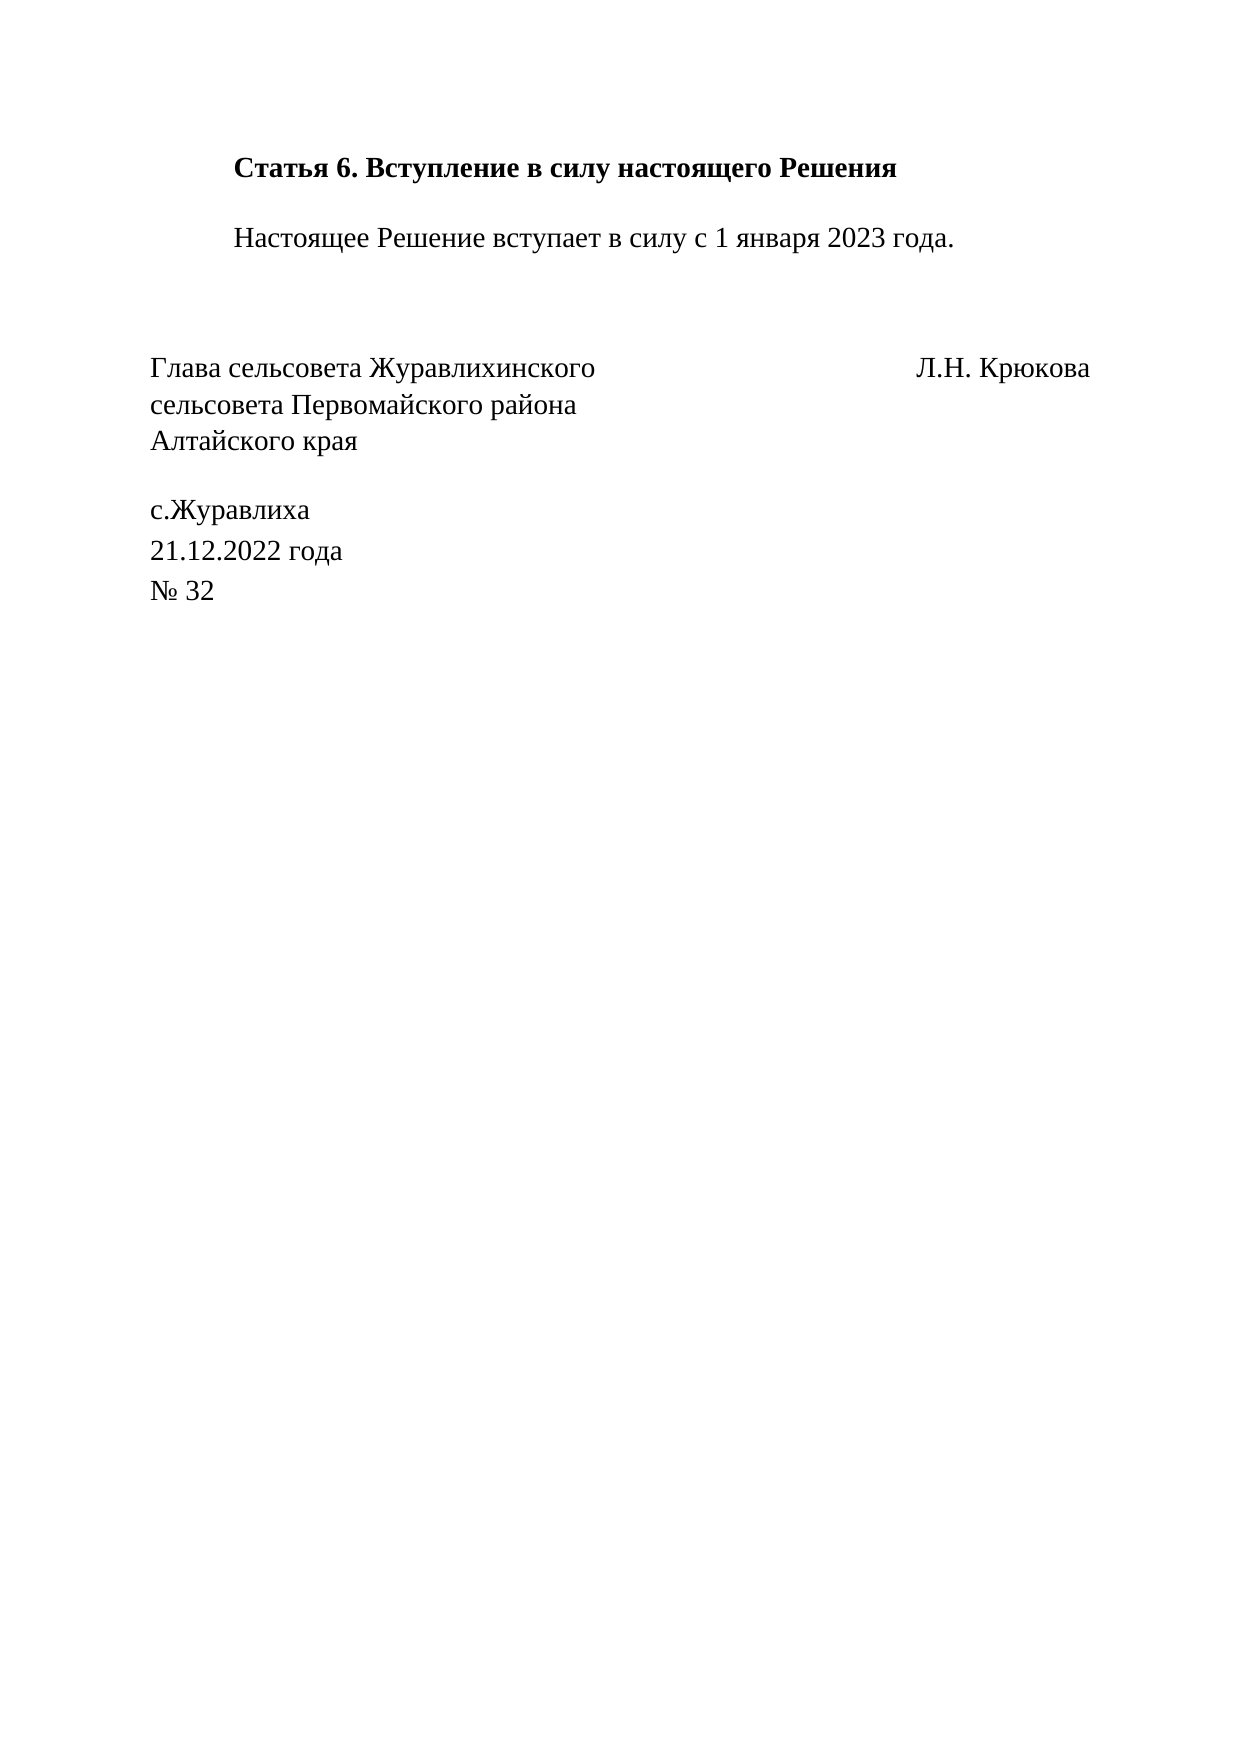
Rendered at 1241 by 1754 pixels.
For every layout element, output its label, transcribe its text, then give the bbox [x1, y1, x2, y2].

table_header Глава сельсовета Журавлихинского сельсовета Первомайского района Алтайского края [150, 351, 682, 462]
text № 32 [150, 573, 1090, 607]
text с.Журавлиха [150, 492, 1090, 526]
table_header Л.Н. Крюкова [682, 351, 1090, 462]
text Статья 6. Вступление в силу настоящего Решения [150, 150, 1090, 183]
text 21.12.2022 года [150, 533, 1090, 566]
text Настоящее Решение вступает в силу с 1 января 2023 года. [150, 220, 1090, 254]
